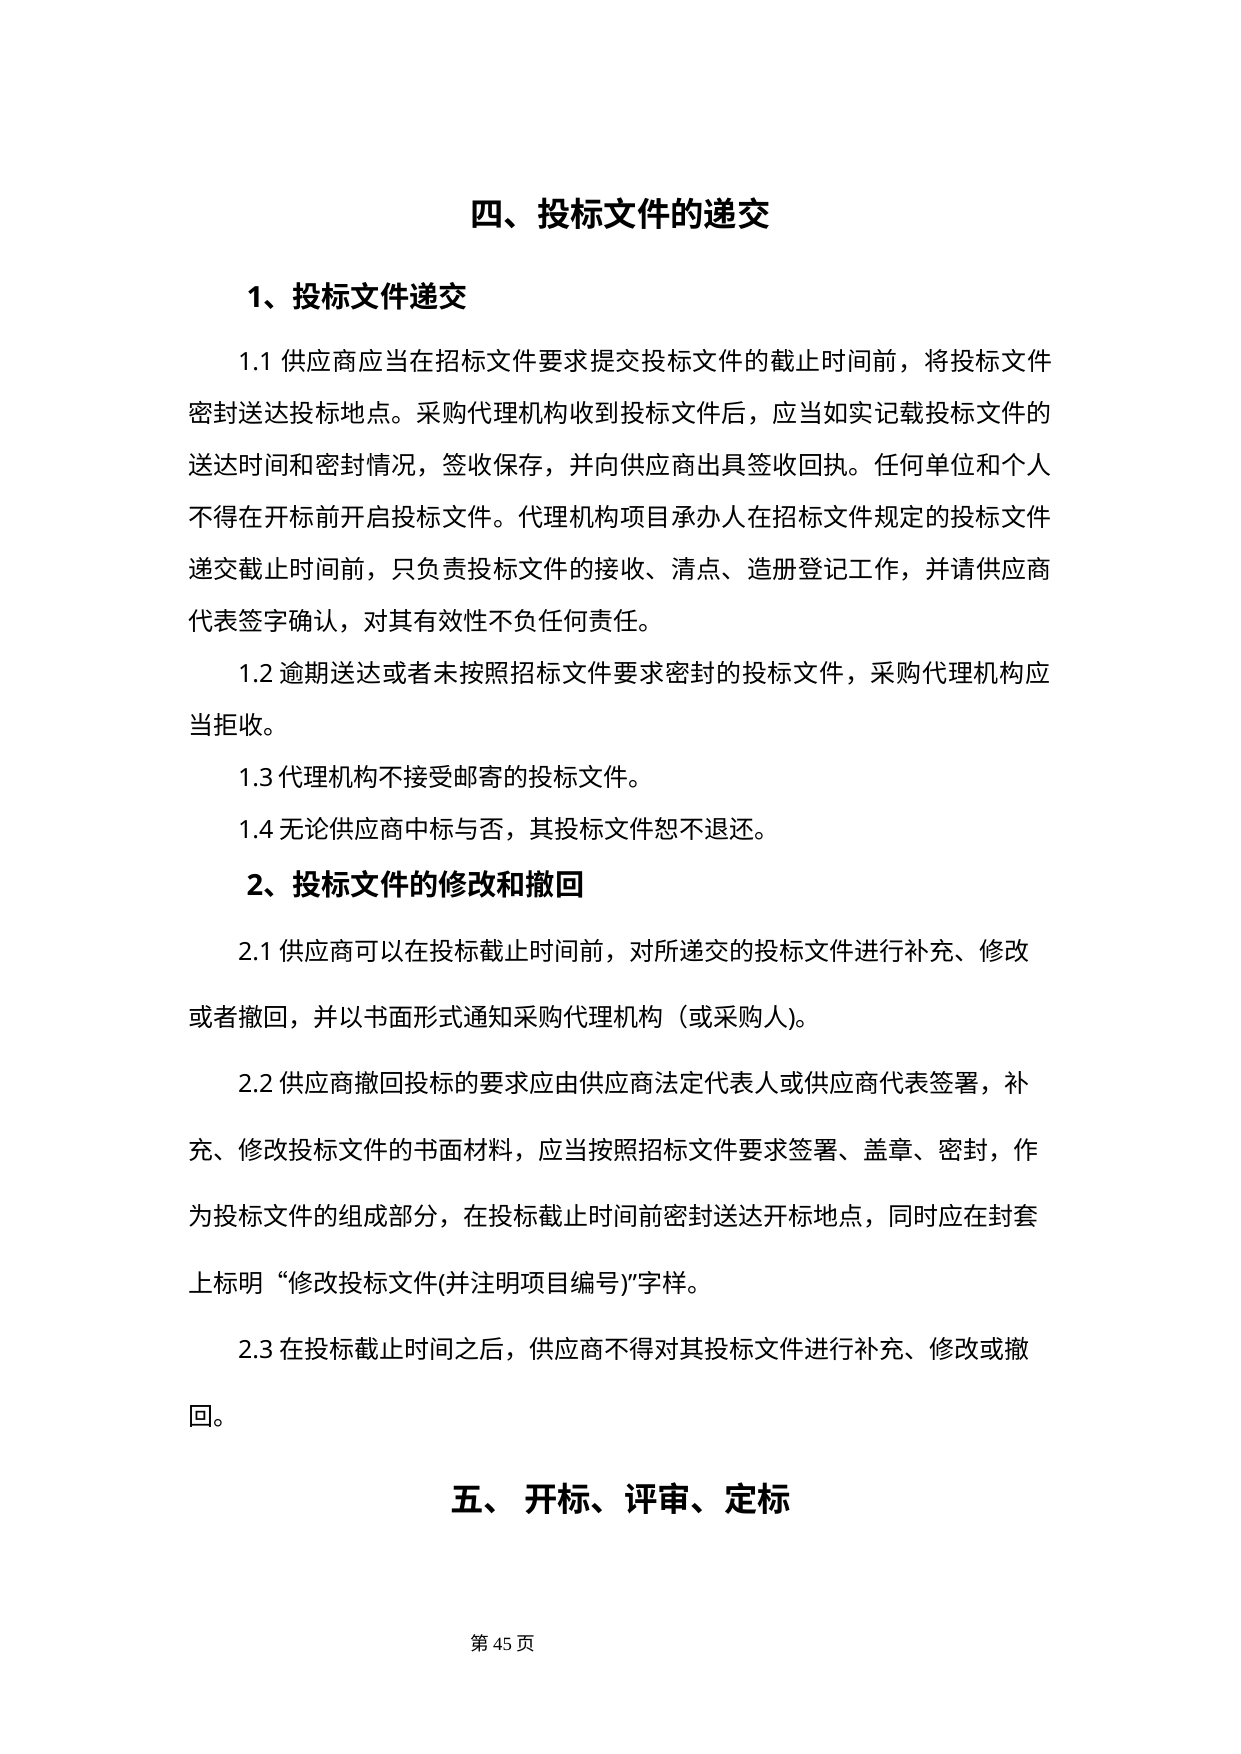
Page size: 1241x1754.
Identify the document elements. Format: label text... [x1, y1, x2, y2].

text 1.1 供应商应当在招标文件要求提交投标文件的截止时间前，将投标文件密封送达投标地点。采购代理机构收到投标文件后，应当如实记载投标文件的送达时间和密封情况，签收保存，并向供应商出具签收回执。任何单位和个人不得在开标前开启投标文件。代理机构项目承办人在招标文件规定的投标文件递交截止时间前，只负责投标文件的接收、清点、造册登记工作，并请供应商代表签字确认，对其有效性不负任何责任。 [188, 328, 1052, 641]
list 投标文件的修改和撤回 [188, 849, 1052, 916]
text 1.4 无论供应商中标与否，其投标文件恕不退还。 [188, 797, 1052, 849]
list 投标文件递交 [188, 262, 1052, 328]
text 五、 开标、评审、定标 [188, 1464, 1052, 1531]
text 2.2 供应商撤回投标的要求应由供应商法定代表人或供应商代表签署，补充、修改投标文件的书面材料，应当按照招标文件要求签署、盖章、密封，作为投标文件的组成部分，在投标截止时间前密封送达开标地点，同时应在封套上标明“修改投标文件(并注明项目编号)”字样。 [188, 1049, 1052, 1314]
text 1.3代理机构不接受邮寄的投标文件。 [188, 745, 1052, 797]
text 2.1 供应商可以在投标截止时间前，对所递交的投标文件进行补充、修改或者撤回，并以书面形式通知采购代理机构（或采购人)。 [188, 916, 1052, 1049]
text 2.3 在投标截止时间之后，供应商不得对其投标文件进行补充、修改或撤回。 [188, 1314, 1052, 1447]
text 1.2逾期送达或者未按照招标文件要求密封的投标文件，采购代理机构应当拒收。 [188, 641, 1052, 745]
text 四、投标文件的递交 [188, 179, 1052, 246]
